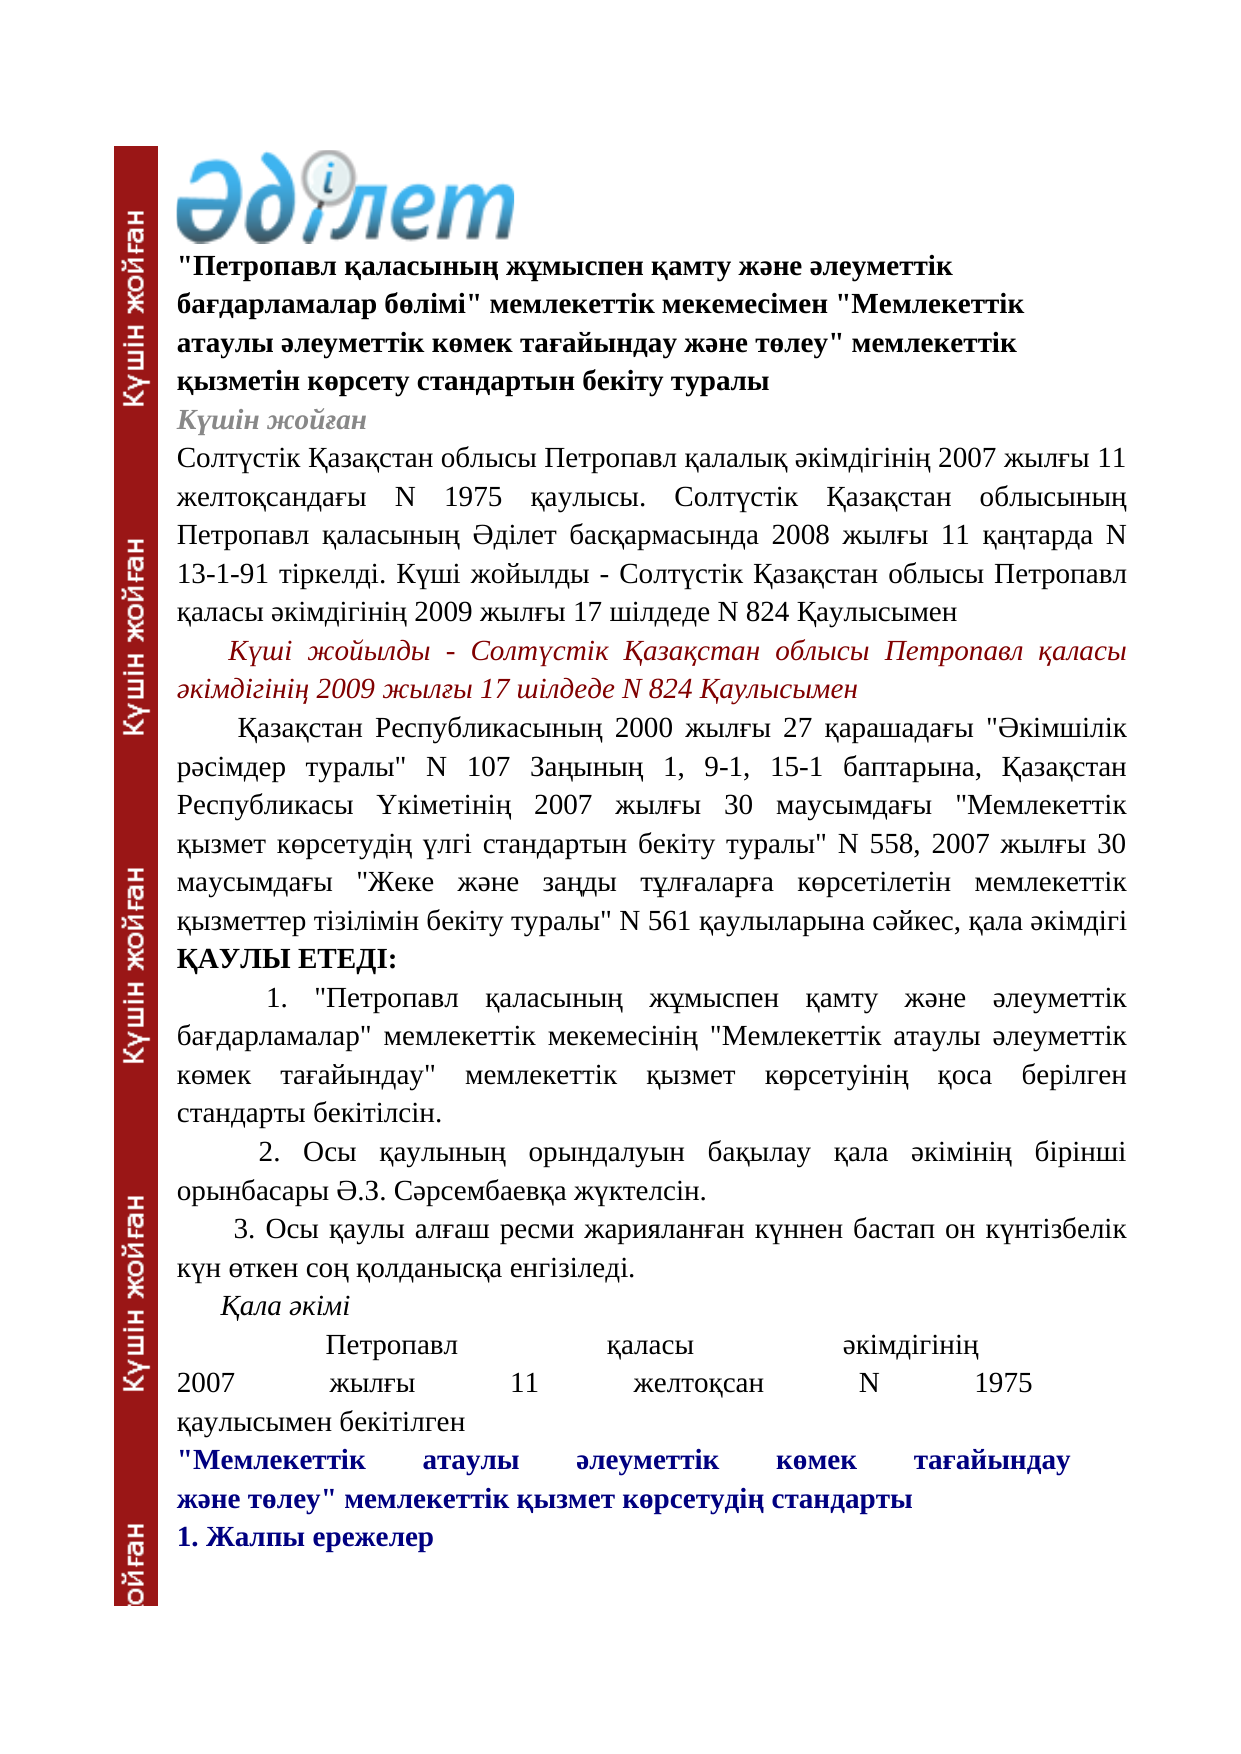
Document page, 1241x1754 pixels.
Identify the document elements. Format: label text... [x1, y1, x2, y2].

text Петропавл қаласы әкімдігінің 2007 жылғы 11 желтоқсан N 1975 қаулысымен бекітілген [112, 1327, 1128, 1437]
picture [114, 435, 158, 440]
text Солтүстік Қазақстан облысы Петропавл қалалық әкімдігінің 2007 жылғы 11 желтоқсандағы N 1975 қаулысы. Солтүстік Қазақстан облысының Петропавл қаласының Әділет басқармасында 2008 жылғы 11 қаңтарда N 13-1-91 тіркелді. Күші жойылды - Солтүстік Қазақстан облысы Петропавл қаласы әкімдігінің 2009 жылғы 17 шілдеде N 824 Қаулысымен [112, 440, 1128, 628]
text "Петропавл қаласының жұмыспен қамту және әлеуметтік бағдарламалар бөлімі" мемлекеттік мекемесімен "Мемлекеттік атаулы әлеуметтік көмек тағайындау және төлеу" мемлекеттік қызметін көрсету стандартын бекіту туралы [112, 248, 1128, 397]
text 3. Осы қаулы алғаш ресми жарияланған күннен бастап он күнтізбелік күн өткен соң қолданысқа енгізіледі. [112, 1211, 1128, 1283]
picture [114, 1553, 158, 1606]
picture [114, 1129, 158, 1134]
text Күшін жойған [112, 402, 1128, 435]
picture [176, 150, 515, 244]
picture [114, 628, 158, 633]
picture [114, 146, 158, 248]
picture [114, 975, 158, 980]
text 1. "Петропавл қаласының жұмыспен қамту және әлеуметтік бағдарламалар" мемлекеттік мекемесінің "Мемлекеттік атаулы әлеуметтік көмек тағайындау" мемлекеттік қызмет көрсетуінің қоса берілген стандарты бекітілсін. [112, 980, 1128, 1129]
picture [114, 1283, 158, 1288]
picture [114, 705, 158, 710]
text "Мемлекеттік атаулы әлеуметтік көмек тағайындау және төлеу" мемлекеттік қызмет көрсетудің стандарты [112, 1442, 1128, 1514]
text 1. Жалпы ережелер [112, 1519, 1128, 1553]
text Қала әкімі [112, 1288, 1128, 1322]
picture [114, 1437, 158, 1442]
picture [114, 1206, 158, 1211]
picture [114, 397, 158, 402]
text 2. Осы қаулының орындалуын бақылау қала әкімінің бірінші орынбасары Ә.З. Сәрсембаевқа жүктелсін. [112, 1134, 1128, 1206]
picture [114, 1322, 158, 1327]
text Қазақстан Республикасының 2000 жылғы 27 қарашадағы "Әкімшілік рәсімдер туралы" N 107 Заңының 1, 9-1, 15-1 баптарына, Қазақстан Республикасы Үкіметінің 2007 жылғы 30 маусымдағы "Мемлекеттік қызмет көрсетудің үлгі стандартын бекіту туралы" N 558, 2007 жылғы 30 маусымдағы "Жеке және заңды тұлғаларға көрсетілетін мемлекеттік қызметтер тізілімін бекіту туралы" N 561 қаулыларына сәйкес, қала әкімдігі ҚАУЛЫ ЕТЕДІ: [112, 710, 1128, 975]
text Күші жойылды - Солтүстік Қазақстан облысы Петропавл қаласы әкімдігінің 2009 жылғы 17 шілдеде N 824 Қаулысымен [112, 633, 1128, 705]
picture [114, 1514, 158, 1519]
